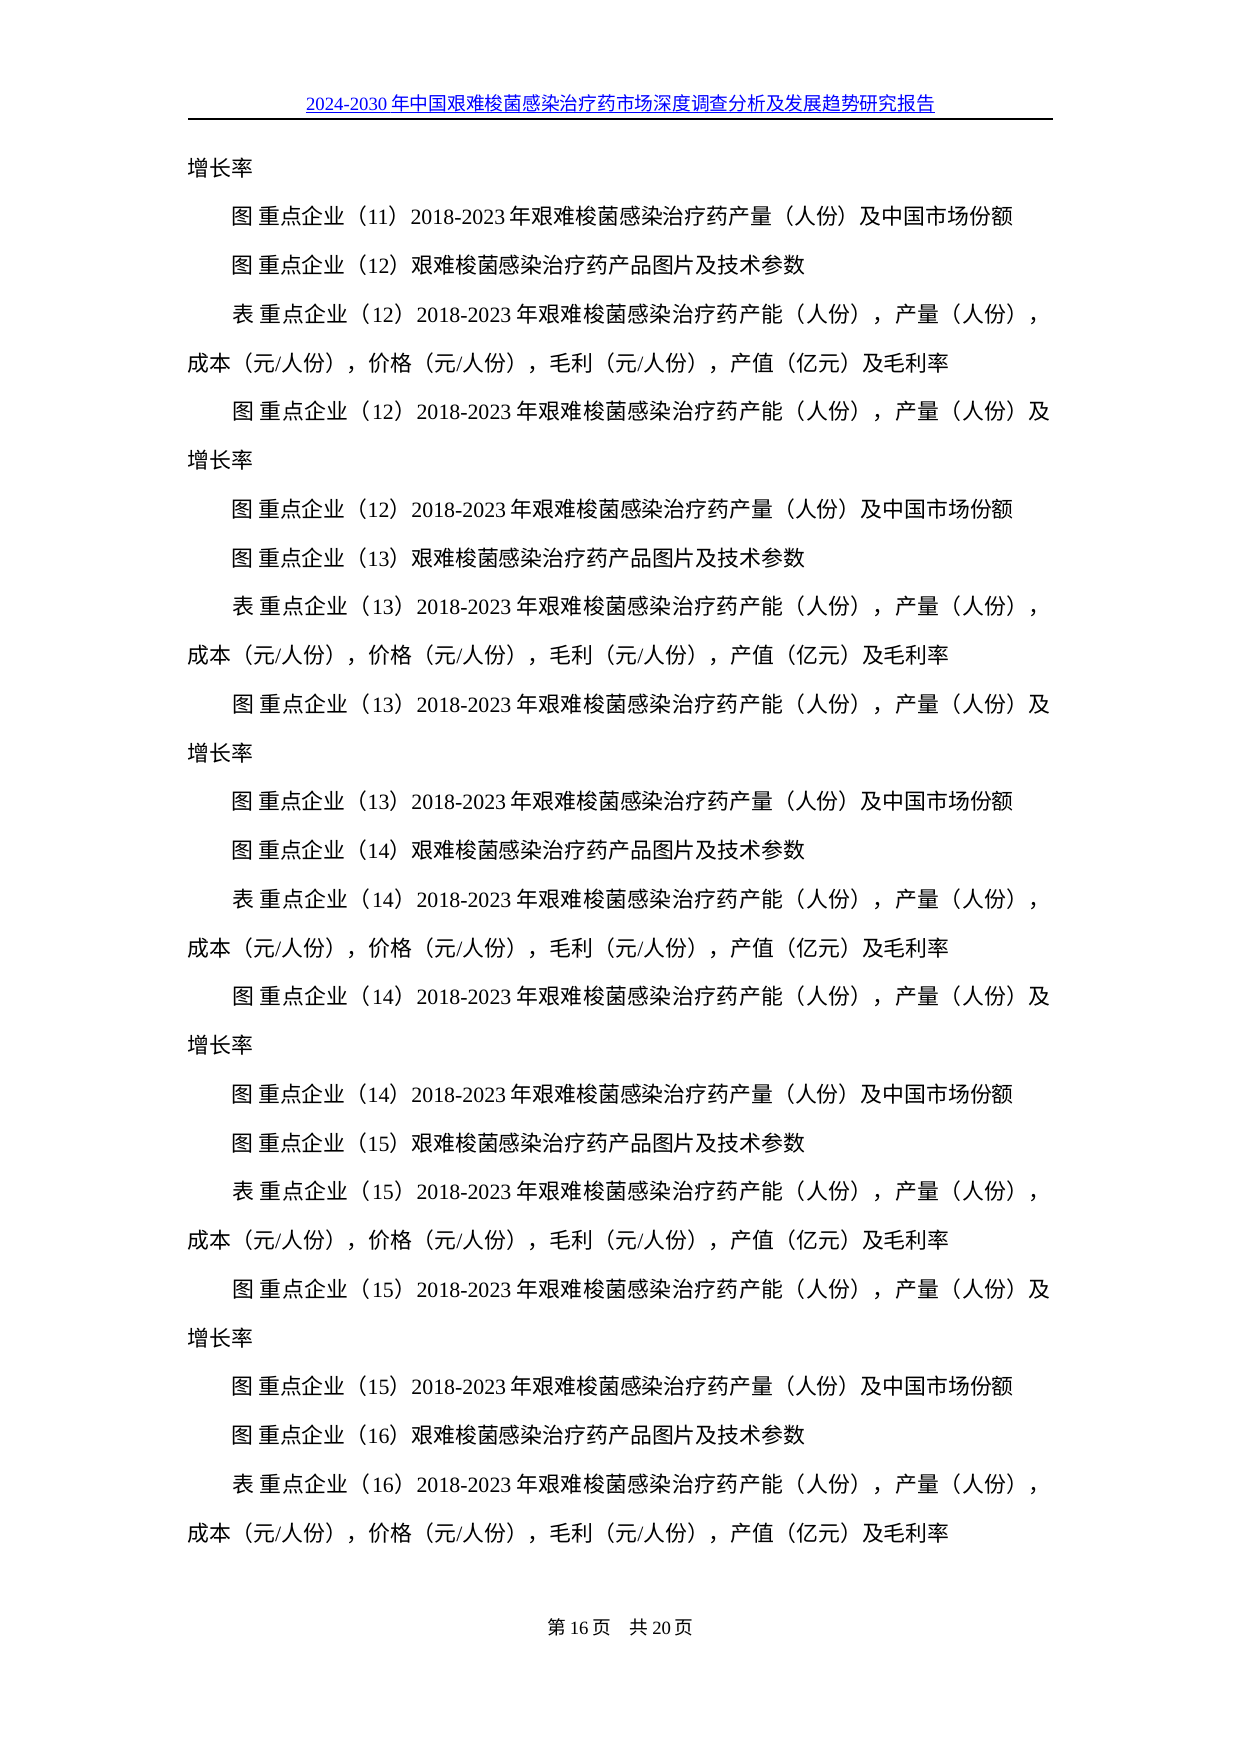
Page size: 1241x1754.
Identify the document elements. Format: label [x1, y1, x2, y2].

text [187, 150, 1053, 1548]
